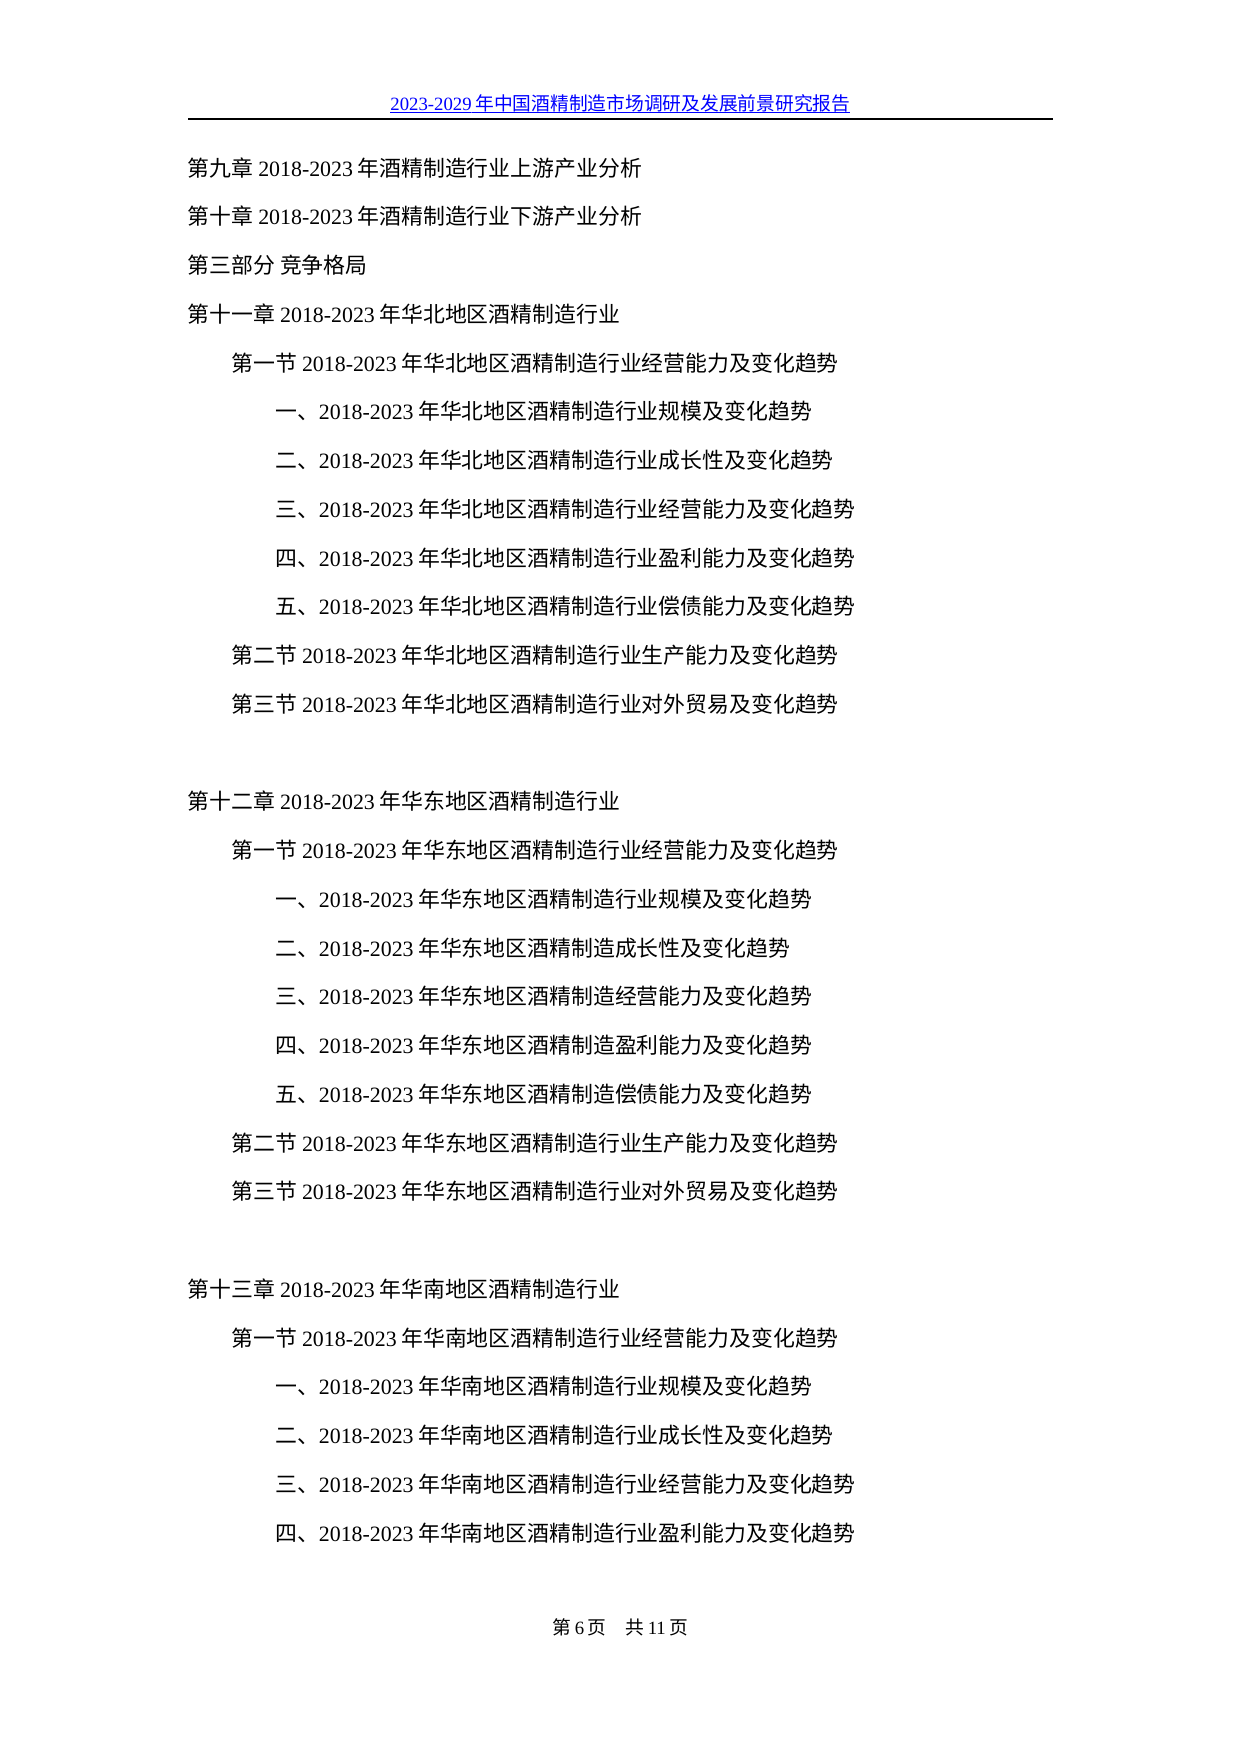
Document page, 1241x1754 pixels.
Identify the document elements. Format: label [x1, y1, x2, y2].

text [187, 150, 1053, 1548]
